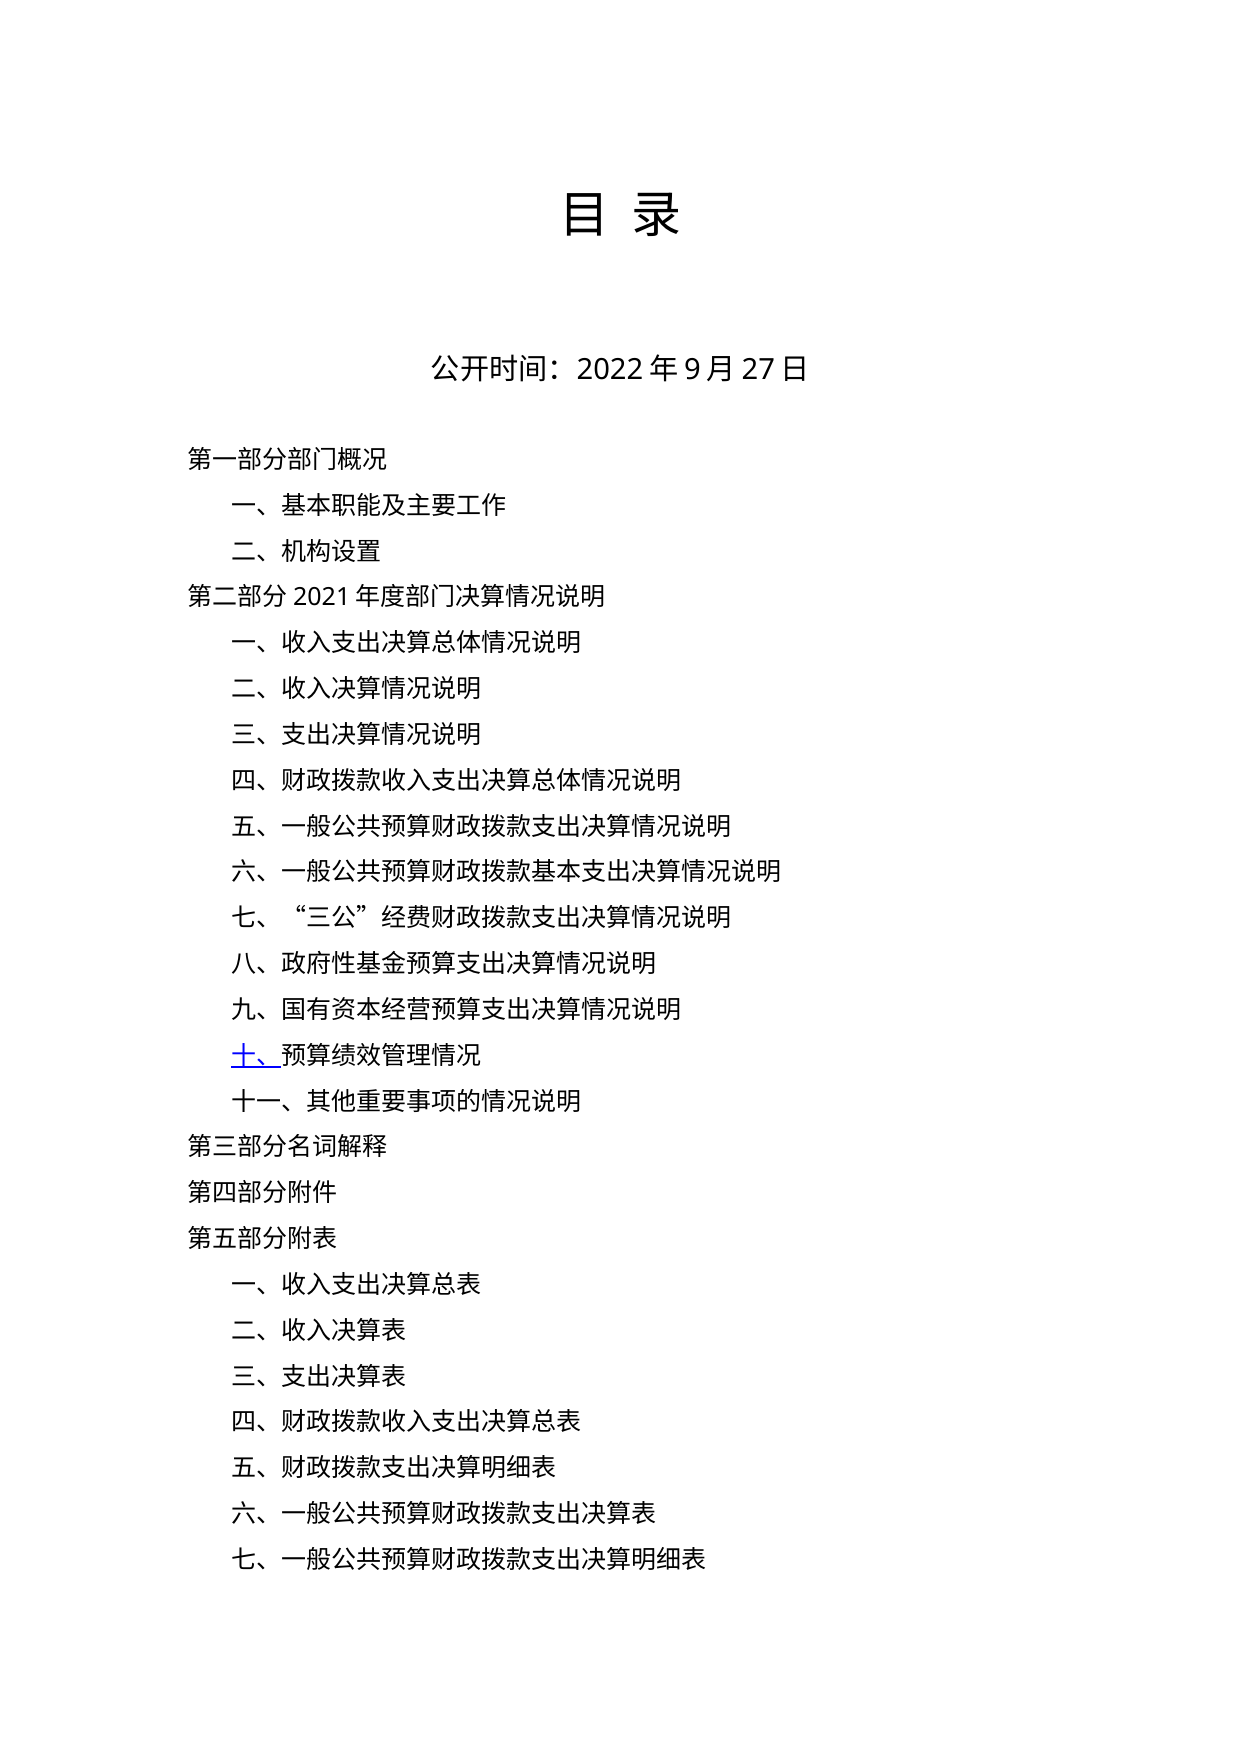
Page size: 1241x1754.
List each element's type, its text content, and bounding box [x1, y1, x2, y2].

text 三、支出决算表 [231, 1348, 1053, 1394]
text 十、预算绩效管理情况 [187, 1027, 1053, 1073]
text 九、国有资本经营预算支出决算情况说明 [231, 982, 1053, 1027]
text 七、“三公”经费财政拨款支出决算情况说明 [231, 890, 1053, 936]
text 四、财政拨款收入支出决算总表 [231, 1394, 1053, 1440]
text 一、基本职能及主要工作 [231, 477, 1053, 523]
text 一、收入支出决算总表 [231, 1257, 1053, 1302]
text 二、机构设置 [231, 523, 1053, 569]
text 二、收入决算情况说明 [231, 661, 1053, 707]
text 六、一般公共预算财政拨款支出决算表 [231, 1486, 1053, 1532]
text 目 录 [187, 162, 1053, 259]
text 三、支出决算情况说明 [231, 707, 1053, 752]
text 第二部分 2021年度部门决算情况说明 [187, 569, 1053, 615]
text 公开时间：2022年9月27日 [187, 334, 1053, 399]
text 第一部分部门概况 [187, 432, 1053, 477]
text 七、一般公共预算财政拨款支出决算明细表 [231, 1532, 1053, 1577]
text 十一、其他重要事项的情况说明 [187, 1073, 1053, 1119]
text 二、收入决算表 [231, 1302, 1053, 1348]
text 八、政府性基金预算支出决算情况说明 [231, 936, 1053, 982]
text 第四部分附件 [187, 1165, 1053, 1211]
text 五、一般公共预算财政拨款支出决算情况说明 [231, 798, 1053, 844]
text 一、收入支出决算总体情况说明 [231, 615, 1053, 661]
text 六、一般公共预算财政拨款基本支出决算情况说明 [231, 844, 1053, 890]
text 第三部分名词解释 [187, 1119, 1053, 1165]
text 第五部分附表 [187, 1211, 1053, 1257]
text 四、财政拨款收入支出决算总体情况说明 [231, 752, 1053, 798]
text 五、财政拨款支出决算明细表 [231, 1440, 1053, 1486]
